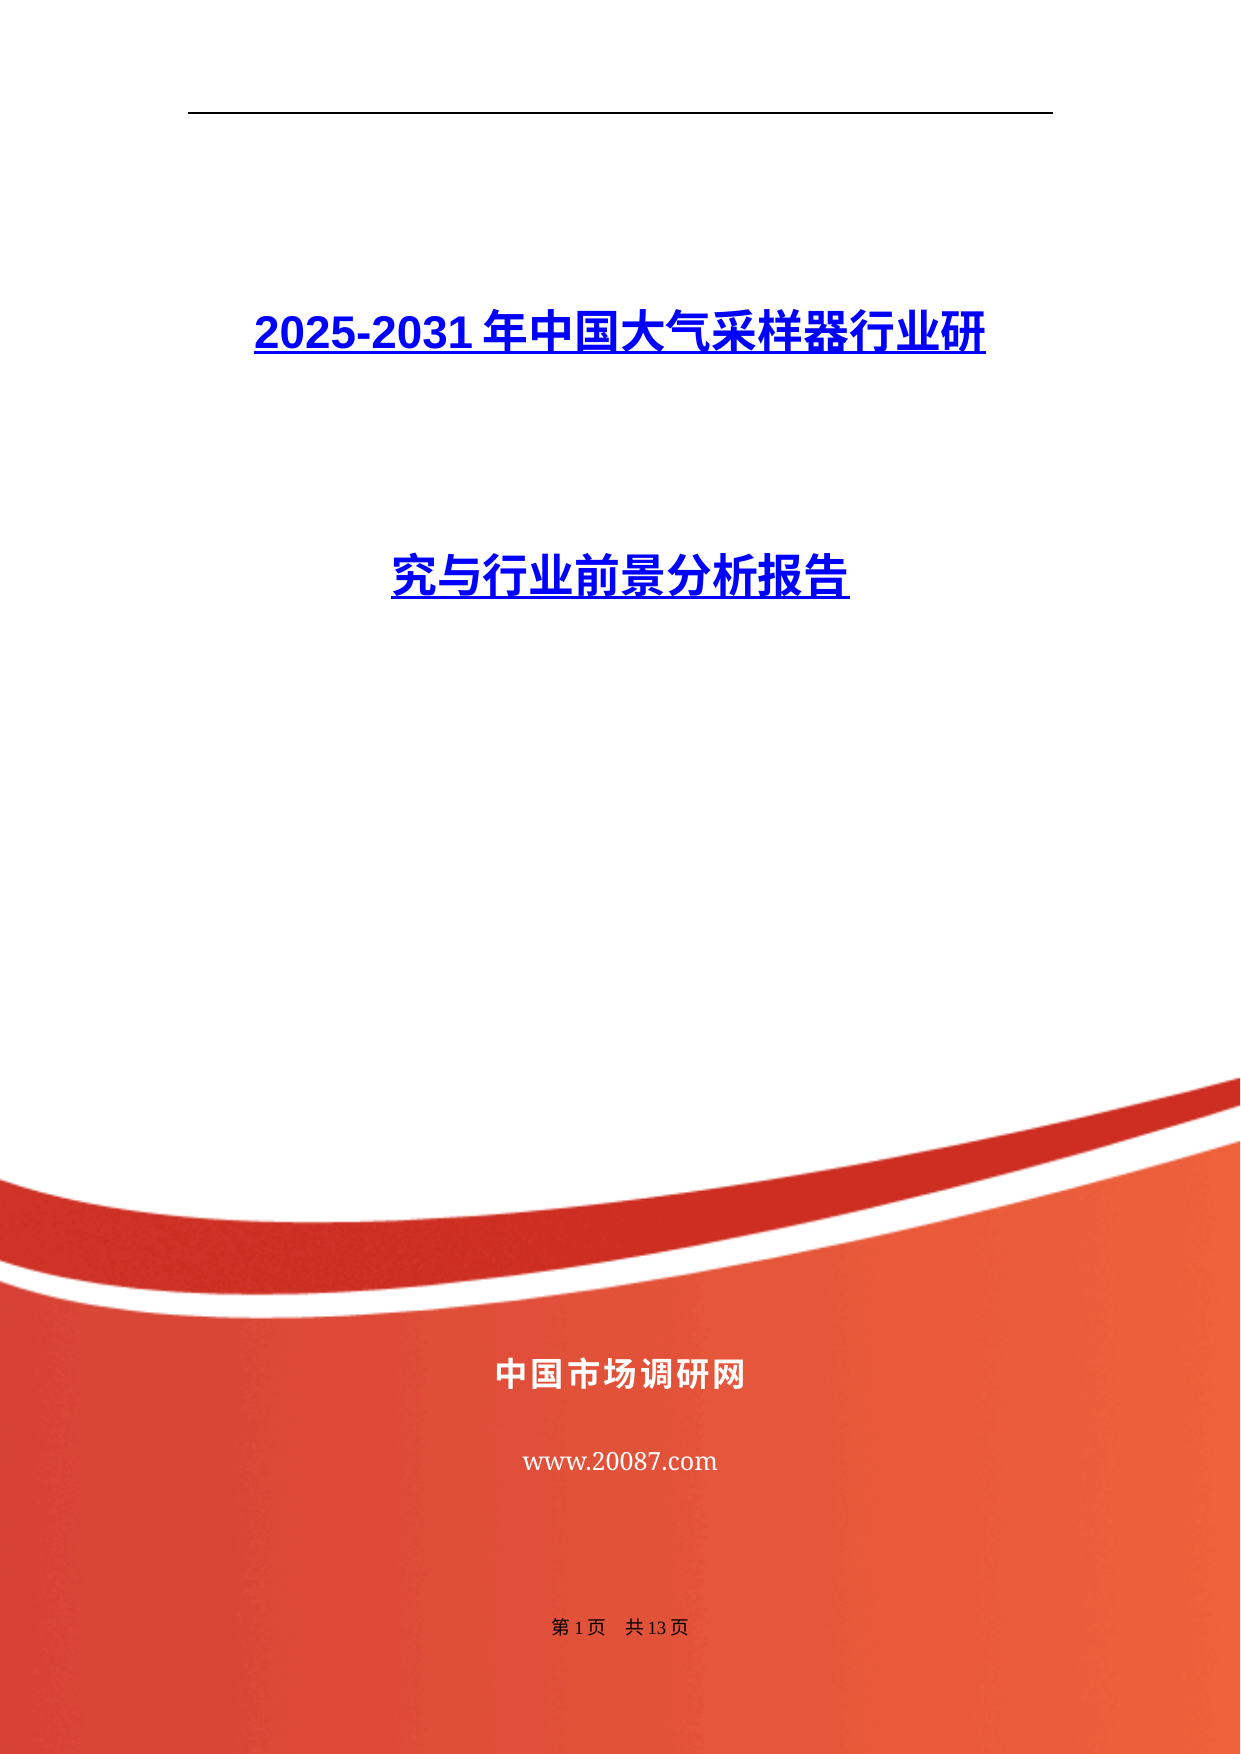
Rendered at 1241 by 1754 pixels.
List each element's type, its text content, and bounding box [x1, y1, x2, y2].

picture [0, 1006, 1241, 1754]
table_header 2025-2031年中国大气采样器行业研究与行业前景分析报告 [188, 207, 1053, 773]
text www.20087.com [187, 1428, 1053, 1493]
subtitle 中国市场调研网 [187, 1339, 1053, 1404]
